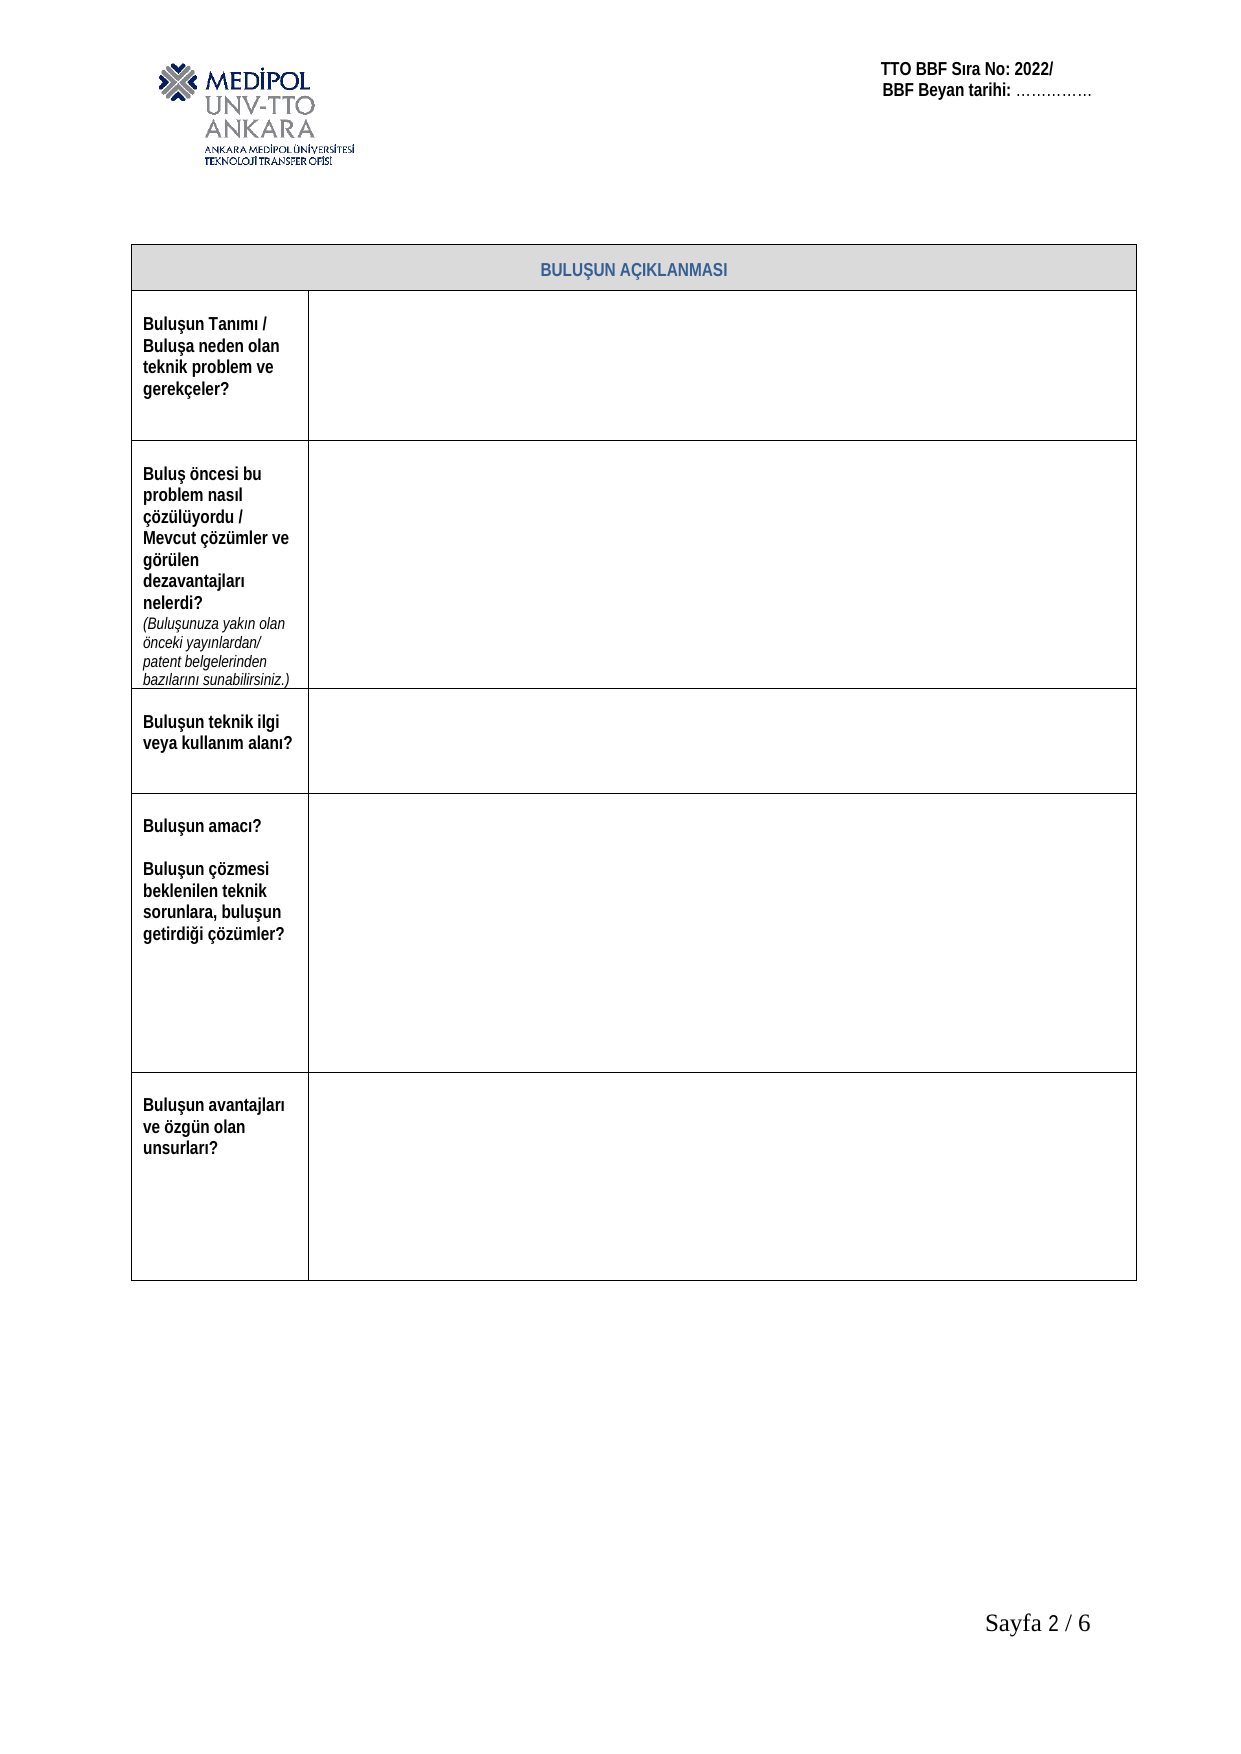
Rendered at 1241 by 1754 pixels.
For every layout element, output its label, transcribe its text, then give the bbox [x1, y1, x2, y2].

table_cell Buluş öncesi bu problem nasıl çözülüyordu / Mevcut çözümler ve görülen dezavantajları nelerdi? (Buluşunuza yakın olan önceki yayınlardan/ patent belgelerinden bazılarını sunabilirsiniz.) [132, 441, 308, 688]
picture [120, 35, 403, 194]
table_cell [309, 291, 1136, 440]
table_cell Buluşun amacı? Buluşun çözmesi beklenilen teknik sorunlara, buluşun getirdiği çözümler? [132, 794, 308, 1072]
table_cell Buluşun avantajları ve özgün olan unsurları? [132, 1073, 308, 1280]
table_cell [309, 441, 1136, 688]
table_header BULUŞUN AÇIKLANMASI [132, 245, 1136, 290]
table_cell [309, 1073, 1136, 1280]
table_cell Buluşun Tanımı / Buluşa neden olan teknik problem ve gerekçeler? [132, 291, 308, 440]
table_cell [309, 794, 1136, 1072]
table_cell [309, 689, 1136, 792]
table_cell Buluşun teknik ilgi veya kullanım alanı? [132, 689, 308, 792]
